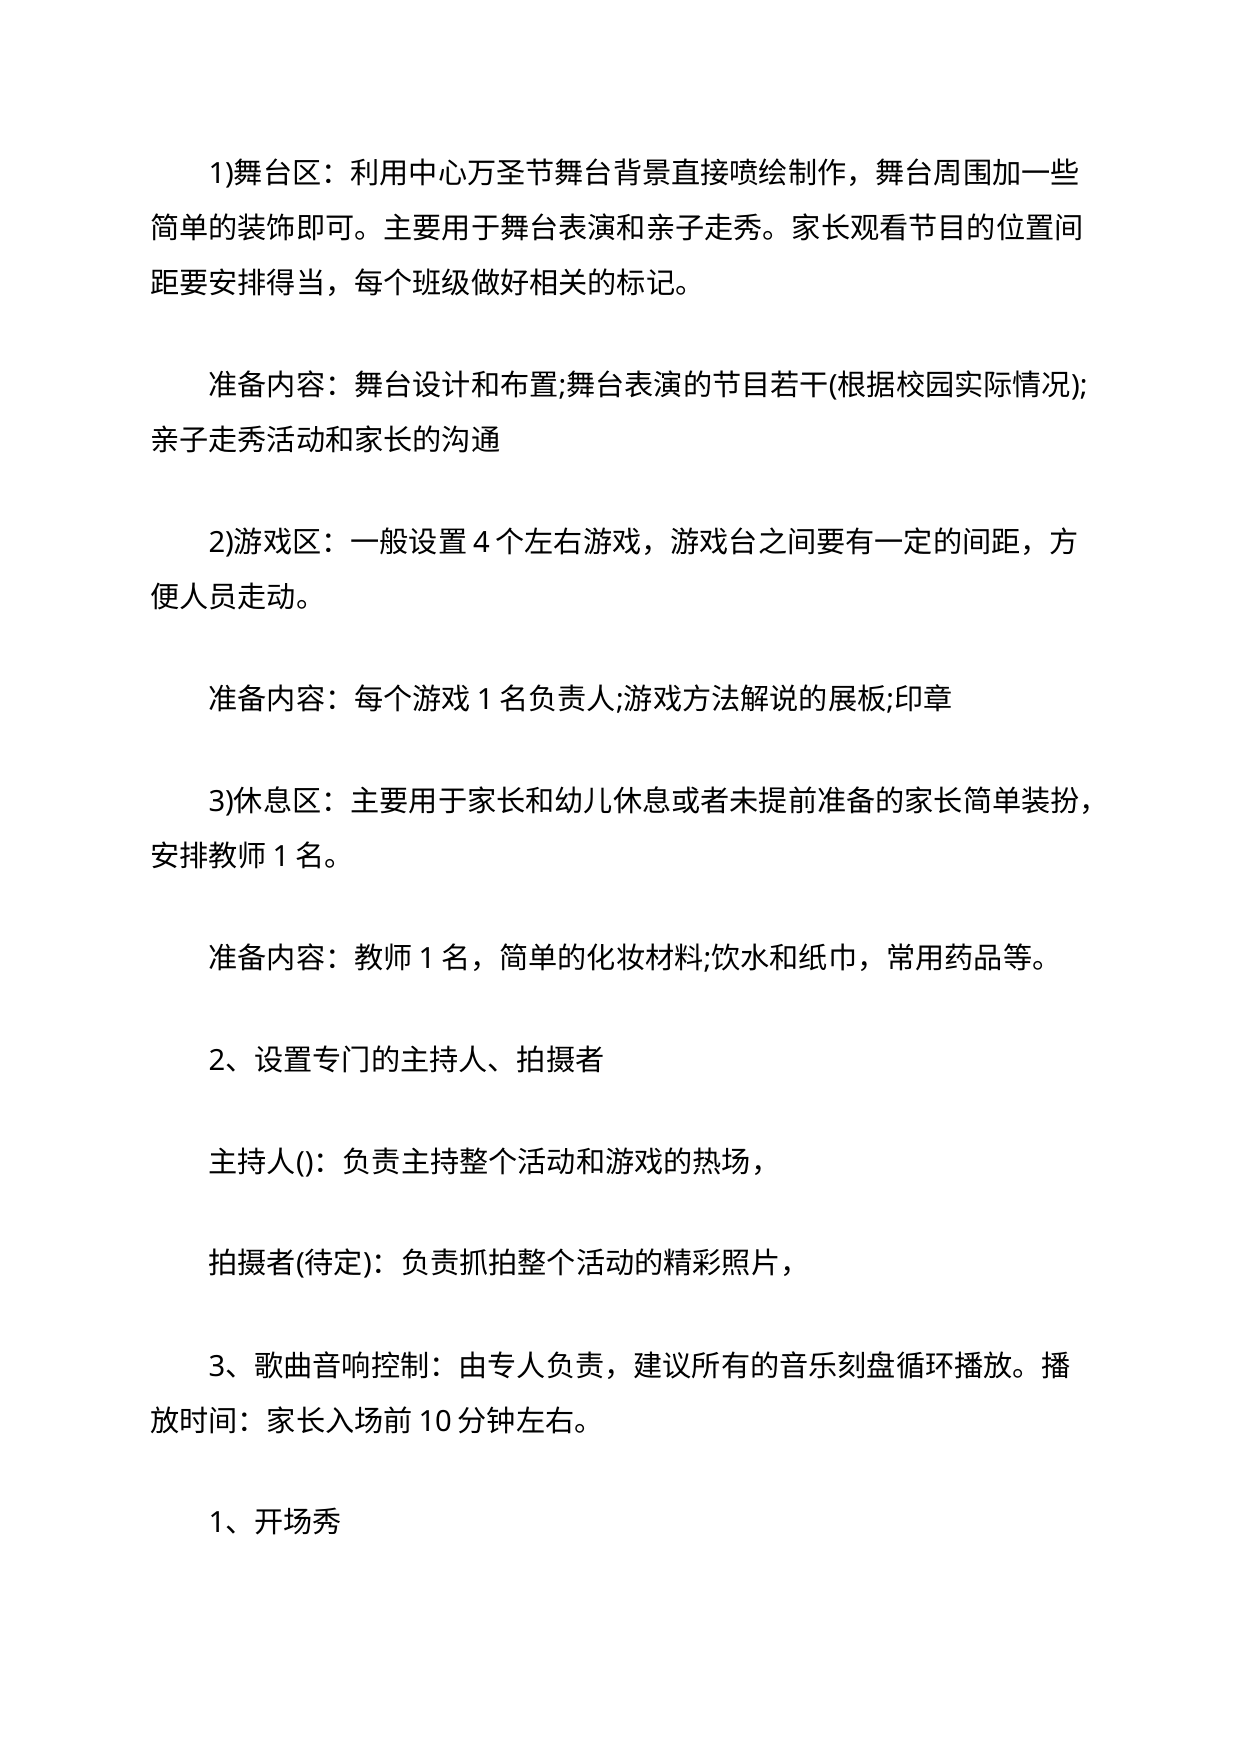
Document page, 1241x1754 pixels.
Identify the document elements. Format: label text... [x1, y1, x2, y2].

text 准备内容：教师1名，简单的化妆材料;饮水和纸巾，常用药品等。 [150, 934, 1090, 977]
text 准备内容：舞台设计和布置;舞台表演的节目若干(根据校园实际情况);亲子走秀活动和家长的沟通 [150, 362, 1090, 459]
text 3)休息区：主要用于家长和幼儿休息或者未提前准备的家长简单装扮，安排教师1名。 [150, 777, 1090, 874]
text 1)舞台区：利用中心万圣节舞台背景直接喷绘制作，舞台周围加一些简单的装饰即可。主要用于舞台表演和亲子走秀。家长观看节目的位置间距要安排得当，每个班级做好相关的标记。 [150, 150, 1090, 302]
text 准备内容：每个游戏1名负责人;游戏方法解说的展板;印章 [150, 675, 1090, 718]
text 拍摄者(待定)：负责抓拍整个活动的精彩照片， [150, 1240, 1090, 1282]
text 2、设置专门的主持人、拍摄者 [150, 1036, 1090, 1078]
text 主持人()：负责主持整个活动和游戏的热场， [150, 1138, 1090, 1181]
text 3、歌曲音响控制：由专人负责，建议所有的音乐刻盘循环播放。播放时间：家长入场前10分钟左右。 [150, 1342, 1090, 1439]
text 1、开场秀 [150, 1499, 1090, 1541]
text 2)游戏区：一般设置4个左右游戏，游戏台之间要有一定的间距，方便人员走动。 [150, 518, 1090, 616]
